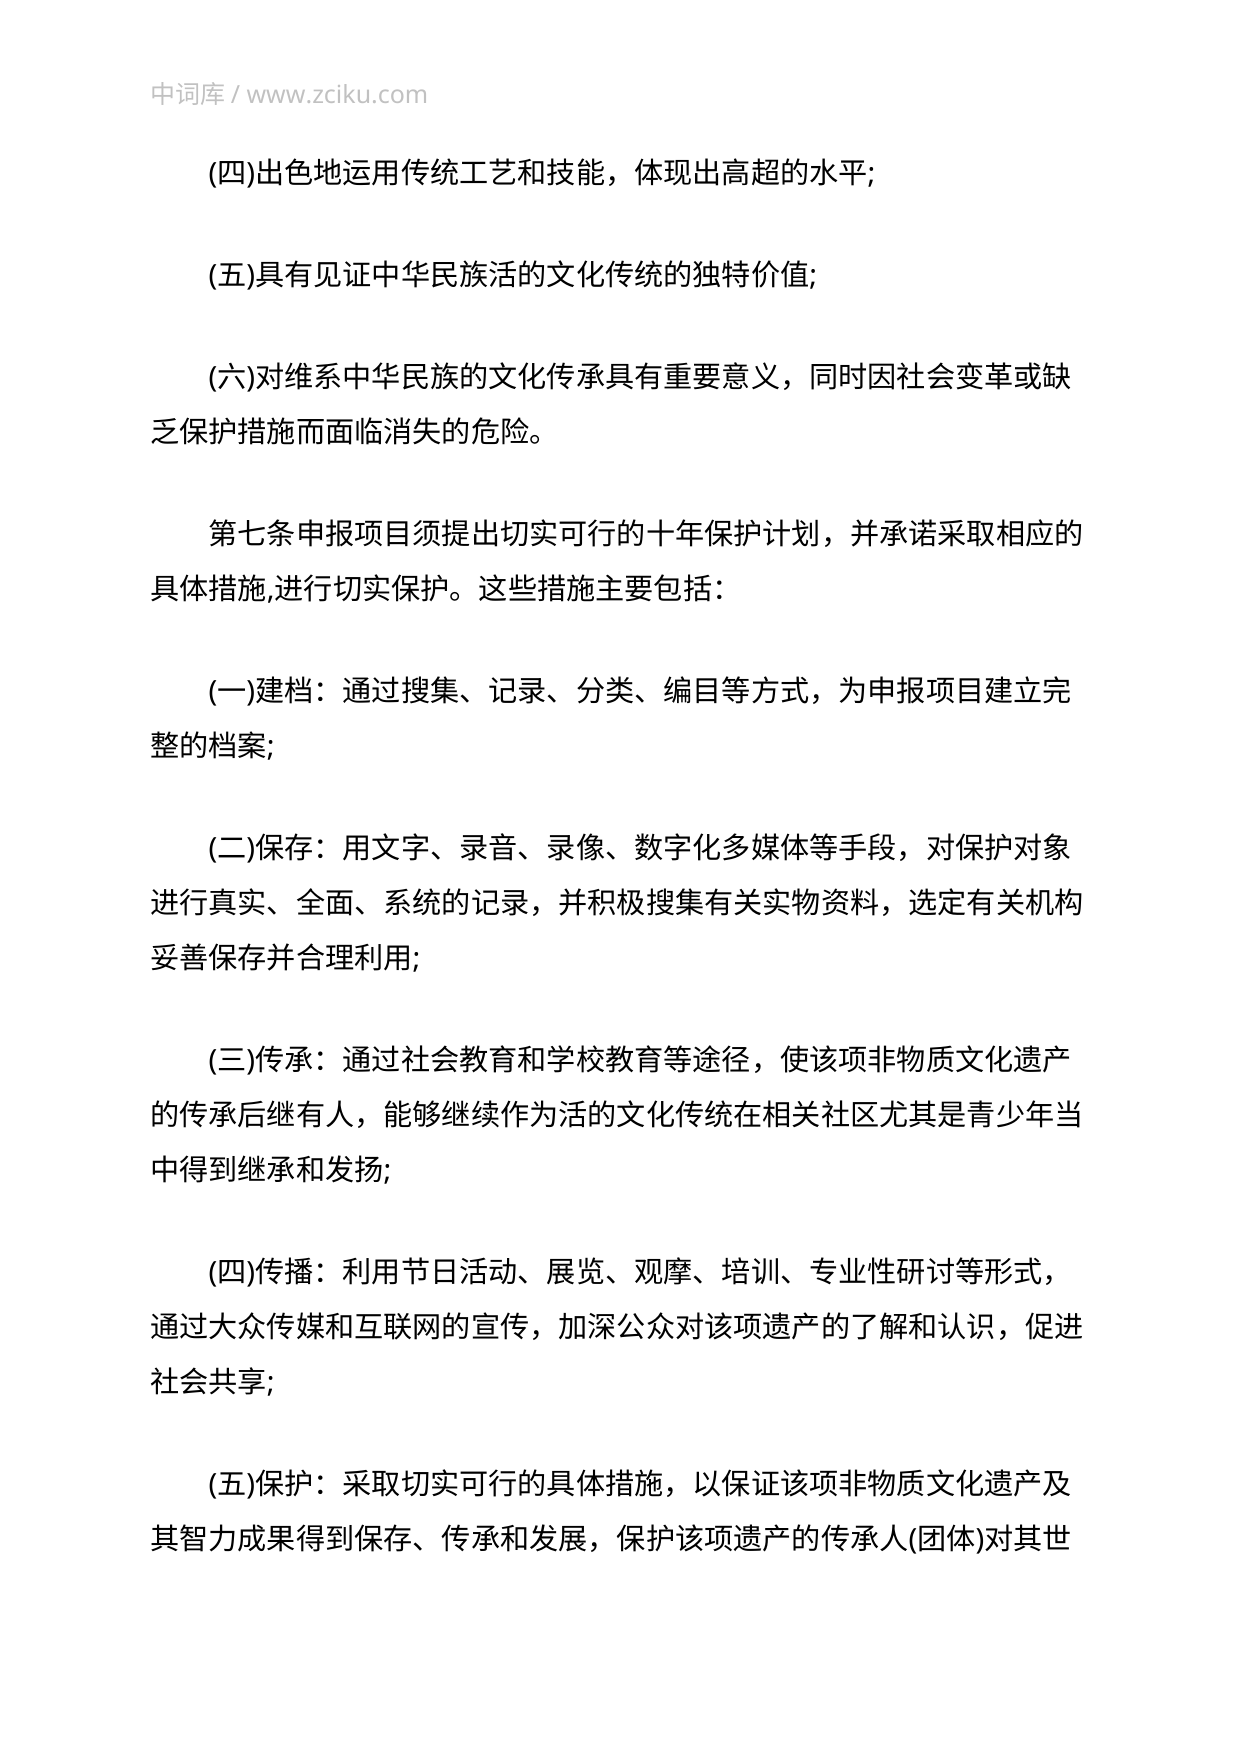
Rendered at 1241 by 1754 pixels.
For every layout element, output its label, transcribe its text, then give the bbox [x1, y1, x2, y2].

text (一)建档：通过搜集、记录、分类、编目等方式，为申报项目建立完整的档案; [150, 668, 1090, 765]
text 第七条申报项目须提出切实可行的十年保护计划，并承诺采取相应的具体措施,进行切实保护。这些措施主要包括： [150, 511, 1090, 608]
text (六)对维系中华民族的文化传承具有重要意义，同时因社会变革或缺乏保护措施而面临消失的危险。 [150, 354, 1090, 451]
text (二)保存：用文字、录音、录像、数字化多媒体等手段，对保护对象进行真实、全面、系统的记录，并积极搜集有关实物资料，选定有关机构妥善保存并合理利用; [150, 824, 1090, 977]
text (三)传承：通过社会教育和学校教育等途径，使该项非物质文化遗产的传承后继有人，能够继续作为活的文化传统在相关社区尤其是青少年当中得到继承和发扬; [150, 1036, 1090, 1189]
text (四)传播：利用节日活动、展览、观摩、培训、专业性研讨等形式，通过大众传媒和互联网的宣传，加深公众对该项遗产的了解和认识，促进社会共享; [150, 1248, 1090, 1401]
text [150, 1460, 1090, 1558]
text (四)出色地运用传统工艺和技能，体现出高超的水平; [150, 150, 1090, 192]
text (五)具有见证中华民族活的文化传统的独特价值; [150, 252, 1090, 294]
